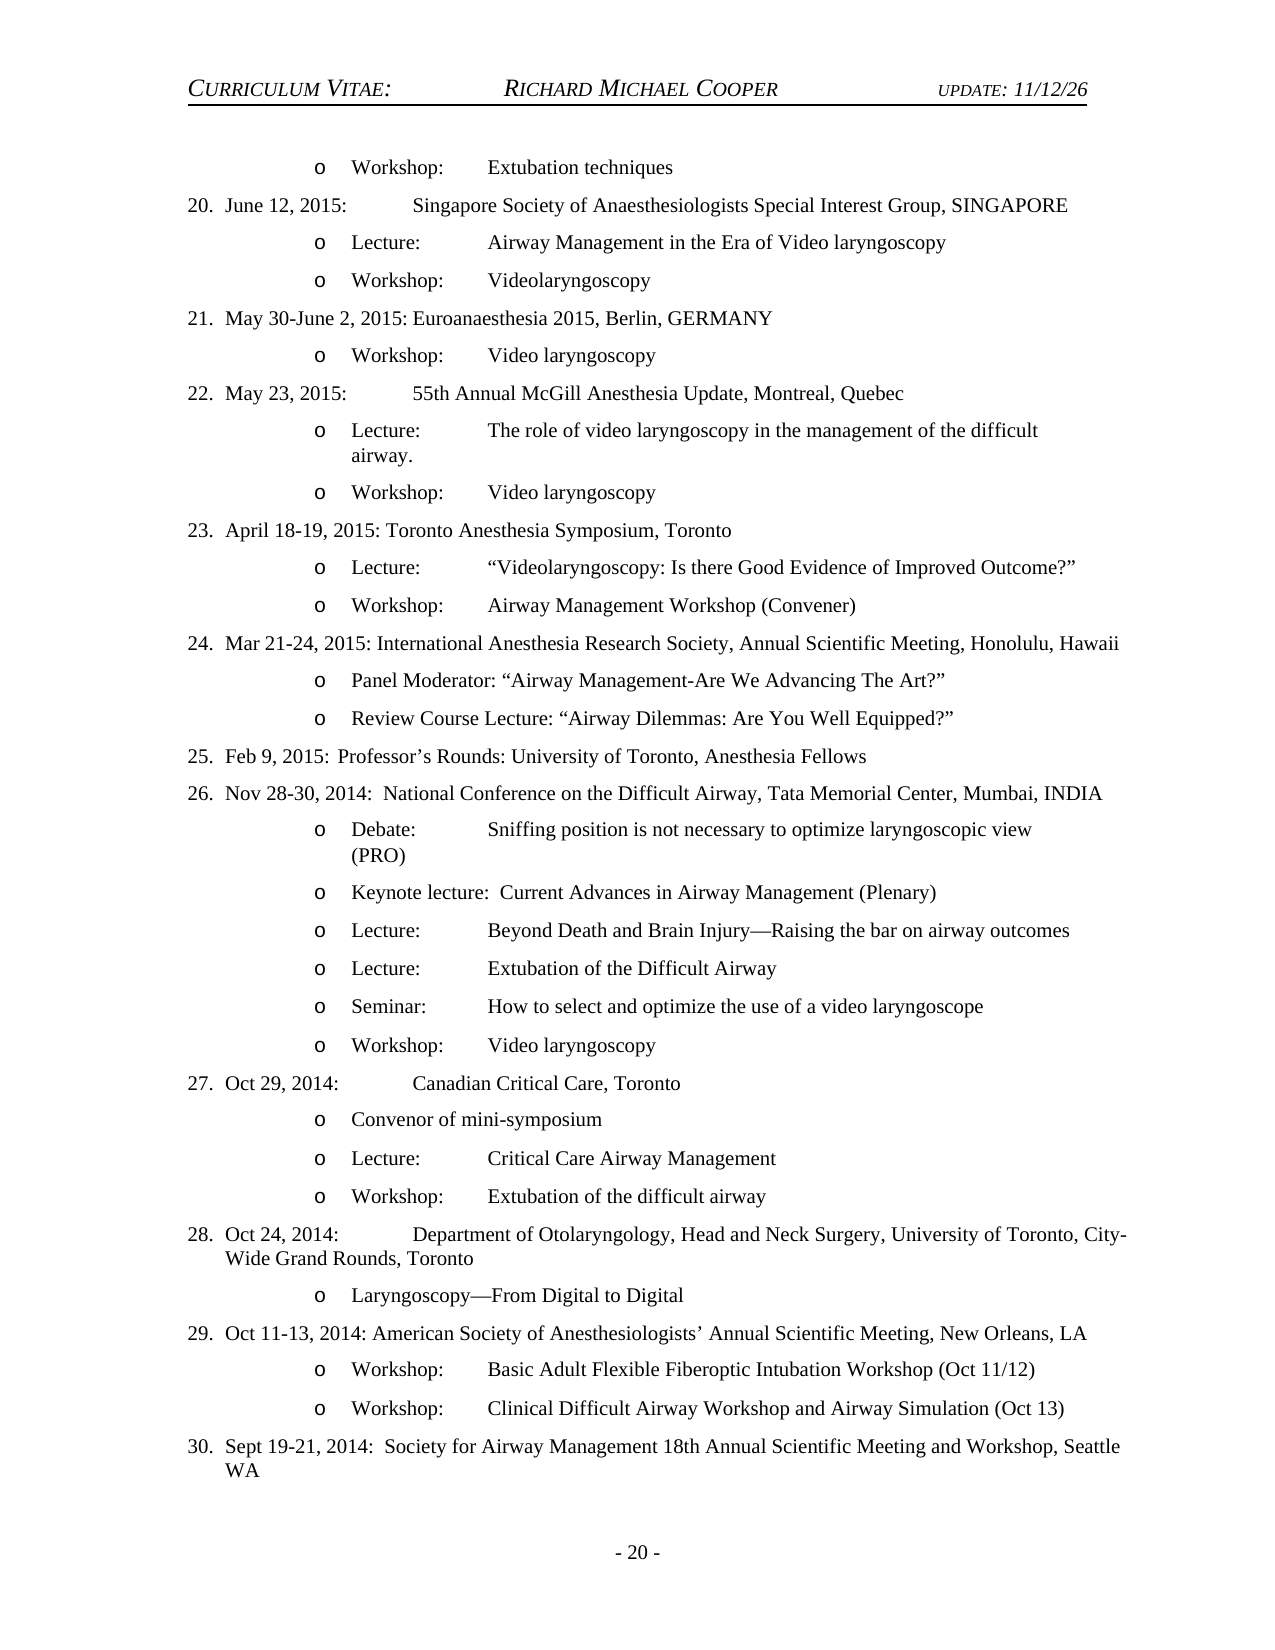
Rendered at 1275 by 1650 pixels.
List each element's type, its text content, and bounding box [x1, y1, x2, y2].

list Mar 21-24, 2015: International Anesthesia Research Society, Annual Scientific Meeting, Honolulu, Hawaii [187, 631, 1132, 655]
list Workshop: Video laryngoscopy [314, 1032, 1087, 1058]
list Workshop: Videolaryngoscopy [314, 268, 1087, 294]
list Feb 9, 2015: Professor’s Rounds: University of Toronto, Anesthesia Fellows [187, 744, 1132, 768]
list Workshop: Video laryngoscopy [314, 343, 1087, 368]
list Keynote lecture: Current Advances in Airway Management (Plenary) [314, 879, 1087, 905]
list Nov 28-30, 2014: National Conference on the Difficult Airway, Tata Memorial Center, Mumbai, INDIA [187, 781, 1132, 805]
list Lecture: Beyond Death and Brain Injury—Raising the bar on airway outcomes [314, 918, 1087, 943]
list Lecture: Extubation of the Difficult Airway [314, 956, 1087, 982]
list Panel Moderator: “Airway Management-Are We Advancing The Art?” [314, 668, 1087, 693]
list Workshop: Airway Management Workshop (Convener) [314, 593, 1087, 619]
list Laryngoscopy—From Digital to Digital [314, 1283, 1087, 1308]
list Workshop: Video laryngoscopy [314, 480, 1087, 506]
list Review Course Lecture: “Airway Dilemmas: Are You Well Equipped?” [314, 706, 1087, 732]
list Sept 19-21, 2014: Society for Airway Management 18th Annual Scientific Meeting and Workshop, Seattle WA [187, 1434, 1132, 1482]
list Oct 29, 2014: Canadian Critical Care, Toronto [187, 1071, 1132, 1095]
list Seminar: How to select and optimize the use of a video laryngoscope [314, 994, 1087, 1020]
list Lecture: Critical Care Airway Management [314, 1146, 1087, 1171]
list May 23, 2015: 55th Annual McGill Anesthesia Update, Montreal, Quebec [187, 381, 1132, 405]
list Lecture: “Videolaryngoscopy: Is there Good Evidence of Improved Outcome?” [314, 555, 1087, 580]
list Convenor of mini-symposium [314, 1107, 1087, 1133]
list April 18-19, 2015: Toronto Anesthesia Symposium, Toronto [187, 518, 1132, 542]
list May 30-June 2, 2015: Euroanaesthesia 2015, Berlin, GERMANY [187, 306, 1132, 330]
list June 12, 2015: Singapore Society of Anaesthesiologists Special Interest Group, SINGAPORE [187, 193, 1132, 217]
list Workshop: Clinical Difficult Airway Workshop and Airway Simulation (Oct 13) [314, 1396, 1087, 1421]
list Workshop: Extubation of the difficult airway [314, 1184, 1087, 1209]
list Workshop: Basic Adult Flexible Fiberoptic Intubation Workshop (Oct 11/12) [314, 1357, 1087, 1383]
list Oct 11-13, 2014: American Society of Anesthesiologists’ Annual Scientific Meeting, New Orleans, LA [187, 1321, 1132, 1345]
list Debate: Sniffing position is not necessary to optimize laryngoscopic view (PRO) [314, 817, 1087, 867]
list Lecture: The role of video laryngoscopy in the management of the difficult airway. [314, 418, 1087, 467]
list Lecture: Airway Management in the Era of Video laryngoscopy [314, 230, 1087, 256]
list Workshop: Extubation techniques [314, 155, 1087, 181]
list Oct 24, 2014: Department of Otolaryngology, Head and Neck Surgery, University of Toronto, City-Wide Grand Rounds, Toronto [187, 1222, 1132, 1270]
